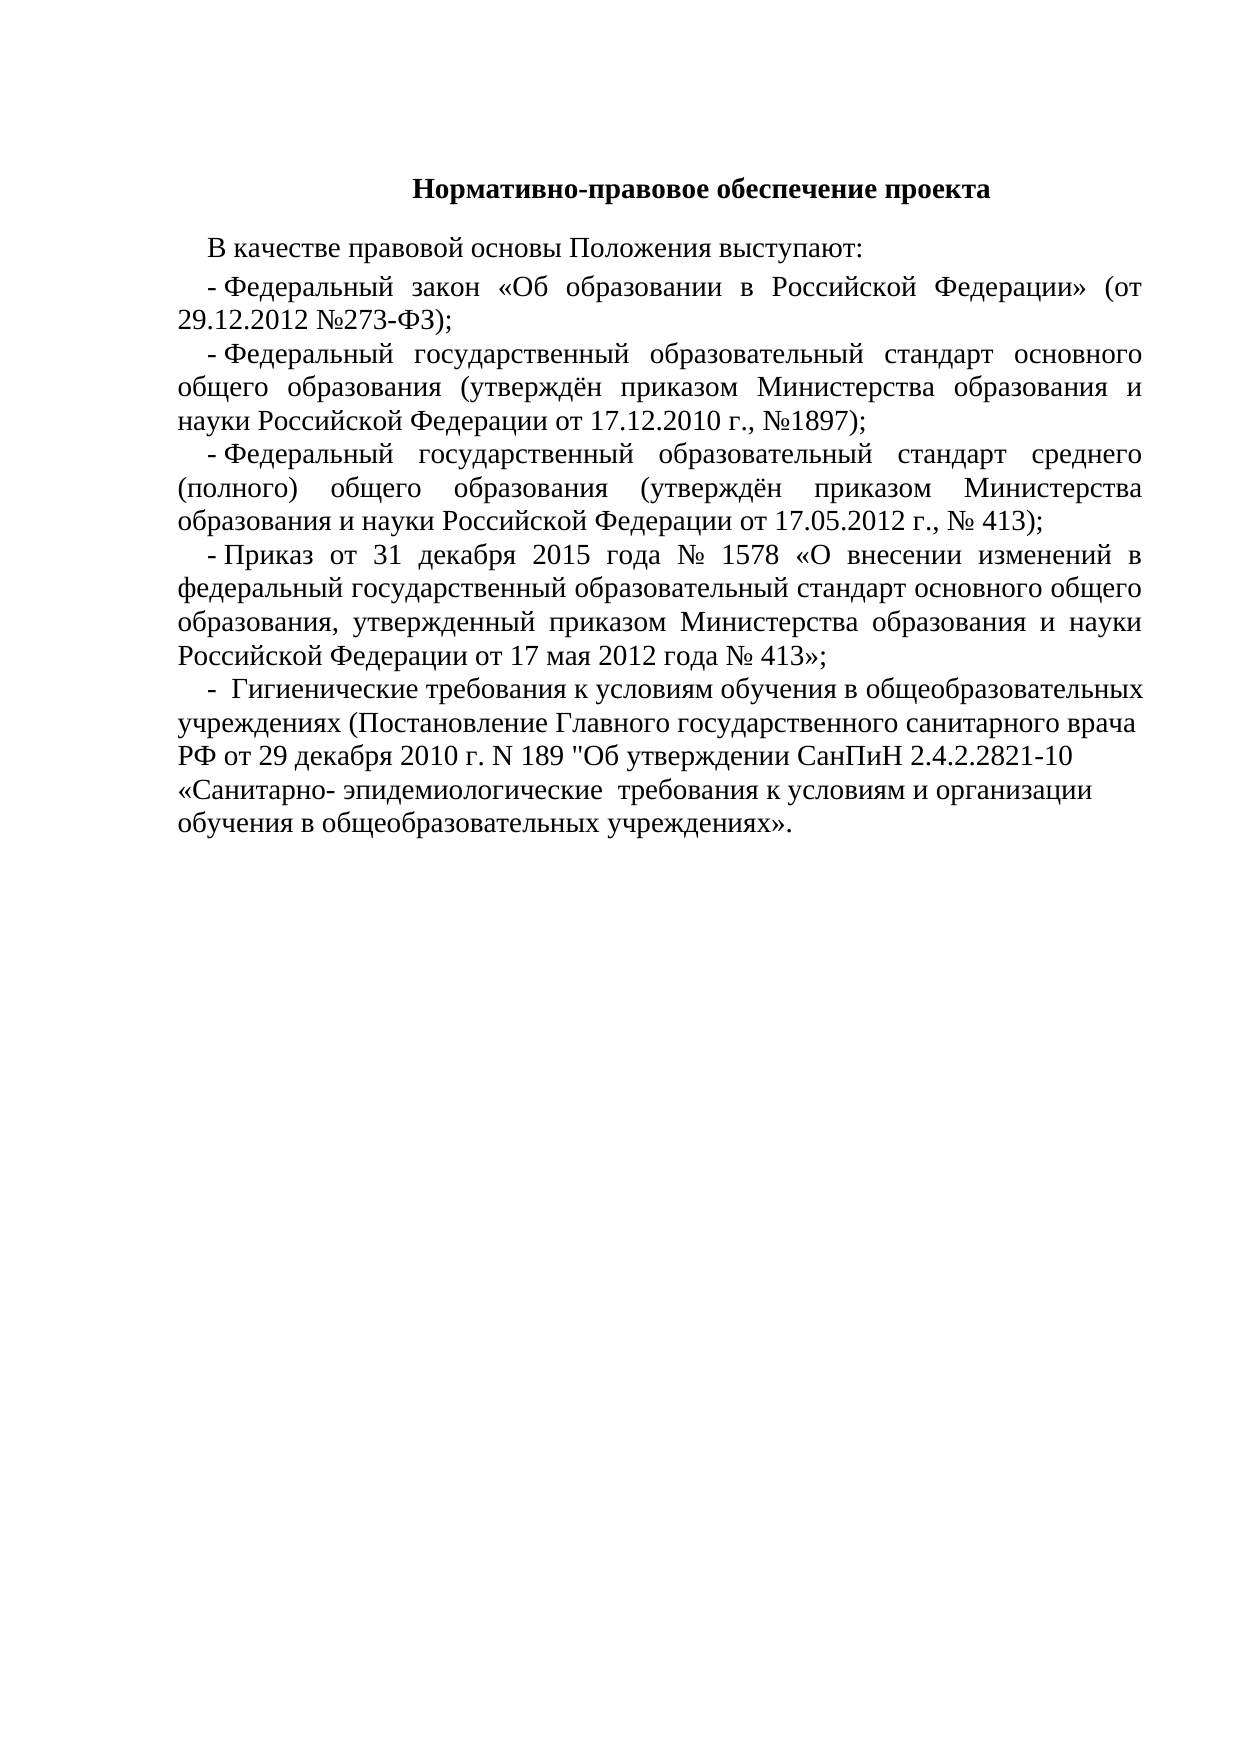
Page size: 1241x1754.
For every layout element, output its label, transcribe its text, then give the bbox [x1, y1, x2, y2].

text - Федеральный государственный образовательный стандарт среднего (полного) общего образования (утверждён приказом Министерства образования и науки Российской Федерации от 17.05.2012 г., № 413); [177, 436, 1143, 537]
text - Федеральный закон «Об образовании в Российской Федерации» (от 29.12.2012 №273-ФЗ); [177, 269, 1143, 336]
text Нормативно-правовое обеспечение проекта [186, 171, 1143, 204]
text - Приказ от 31 декабря 2015 года № 1578 «О внесении изменений в федеральный государственный образовательный стандарт основного общего образования, утвержденный приказом Министерства образования и науки Российской Федерации от 17 мая 2012 года № 413»; [177, 537, 1143, 671]
text В качестве правовой основы Положения выступают: [177, 230, 1143, 263]
text - Федеральный государственный образовательный стандарт основного общего образования (утверждён приказом Министерства образования и науки Российской Федерации от 17.12.2010 г., №1897); [177, 336, 1143, 436]
text - Гигиенические требования к условиям обучения в общеобразовательных учреждениях (Постановление Главного государственного санитарного врача РФ от 29 декабря 2010 г. N 189 "Об утверждении СанПиН 2.4.2.2821-10 «Санитарно- эпидемиологические требования к условиям и организации обучения в общеобразовательных учреждениях». [177, 671, 1166, 839]
